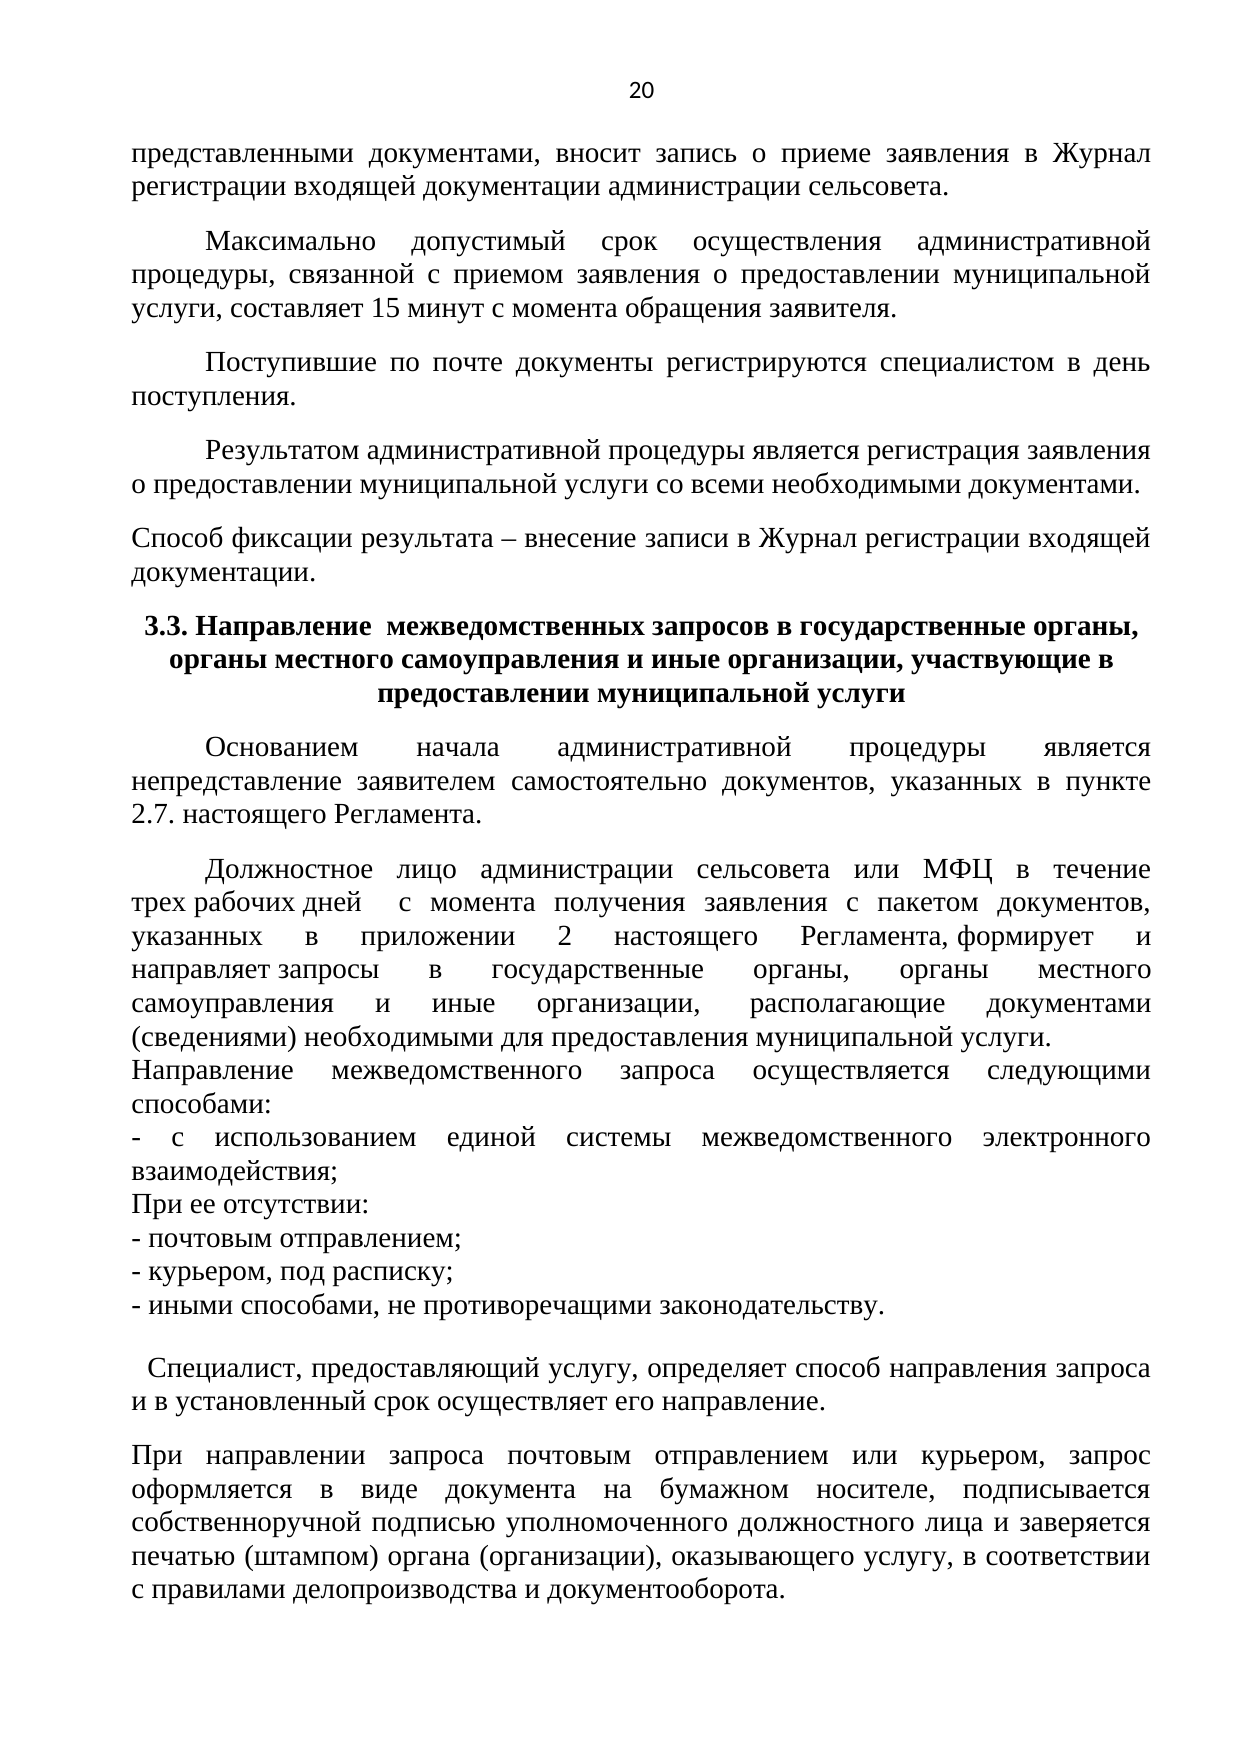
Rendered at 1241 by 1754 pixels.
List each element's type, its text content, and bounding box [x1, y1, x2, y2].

text Максимально допустимый срок осуществления административной процедуры, связанной с приемом заявления о предоставлении муниципальной услуги, составляет 15 минут с момента обращения заявителя. [131, 223, 1152, 323]
text Направление межведомственного запроса осуществляется следующими способами: [131, 1052, 1152, 1119]
text 3.3. Направление межведомственных запросов в государственные органы, органы местного самоуправления и иные организации, участвующие в предоставлении муниципальной услуги [131, 608, 1152, 709]
text Основанием начала административной процедуры является непредставление заявителем самостоятельно документов, указанных в пункте 2.7. настоящего Регламента. [131, 729, 1152, 830]
text Должностное лицо администрации сельсовета или МФЦ в течение трех рабочих дней с момента получения заявления с пакетом документов, указанных в приложении 2 настоящего Регламента, формирует и направляет запросы в государственные органы, органы местного самоуправления и иные организации, располагающие документами (сведениями) необходимыми для предоставления муниципальной услуги. [131, 851, 1152, 1052]
text Способ фиксации результата – внесение записи в Журнал регистрации входящей документации. [131, 520, 1152, 587]
text При направлении запроса почтовым отправлением или курьером, запрос оформляется в виде документа на бумажном носителе, подписывается собственноручной подписью уполномоченного должностного лица и заверяется печатью (штампом) органа (организации), оказывающего услугу, в соответствии с правилами делопроизводства и документооборота. [131, 1437, 1152, 1605]
text Результатом административной процедуры является регистрация заявления о предоставлении муниципальной услуги со всеми необходимыми документами. [131, 432, 1152, 499]
text - почтовым отправлением; [131, 1220, 1152, 1253]
text - иными способами, не противоречащими законодательству. [131, 1287, 1152, 1321]
text Поступившие по почте документы регистрируются специалистом в день поступления. [131, 344, 1152, 411]
text При ее отсутствии: [131, 1186, 1152, 1220]
text Специалист, предоставляющий услугу, определяет способ направления запроса и в установленный срок осуществляет его направление. [131, 1350, 1152, 1417]
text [131, 135, 1152, 202]
text - курьером, под расписку; [131, 1253, 1152, 1287]
text - с использованием единой системы межведомственного электронного взаимодействия; [131, 1119, 1152, 1186]
